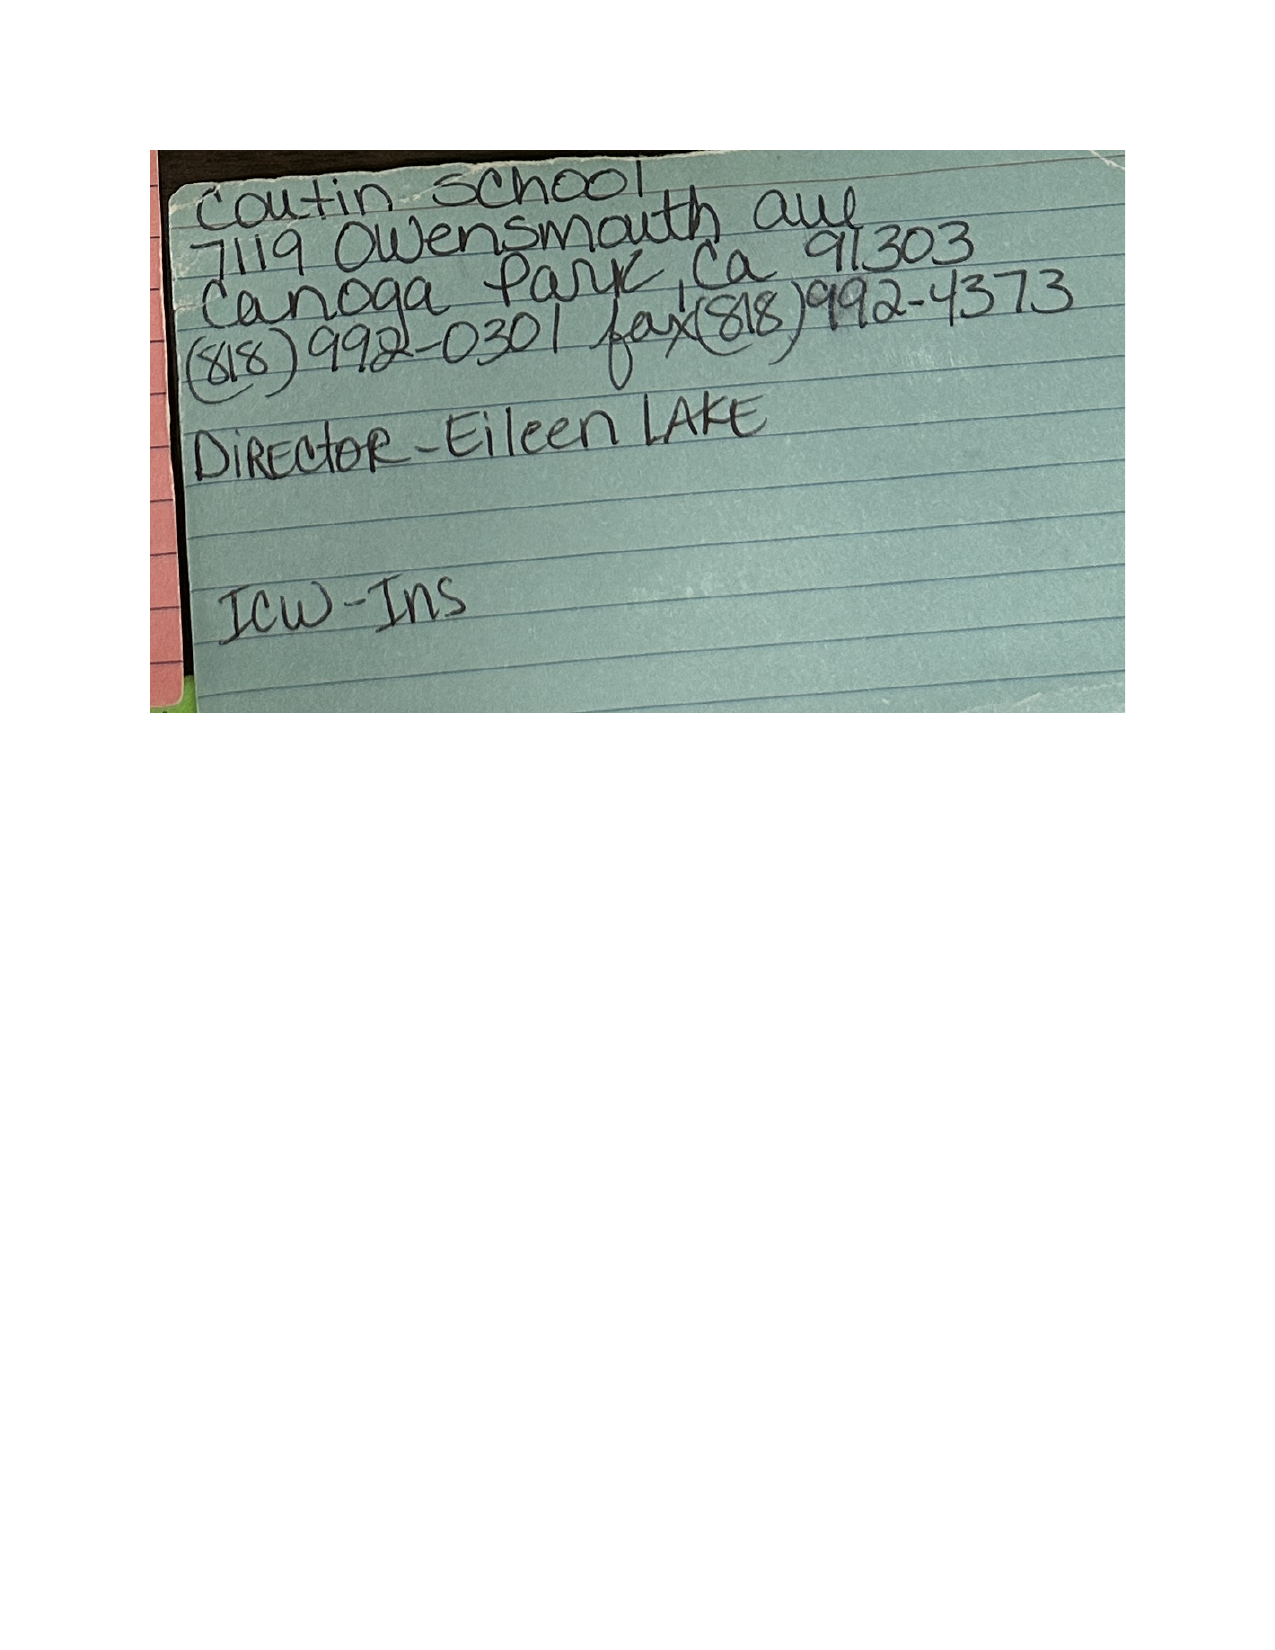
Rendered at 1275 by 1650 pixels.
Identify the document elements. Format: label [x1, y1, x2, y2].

picture [150, 150, 1125, 713]
